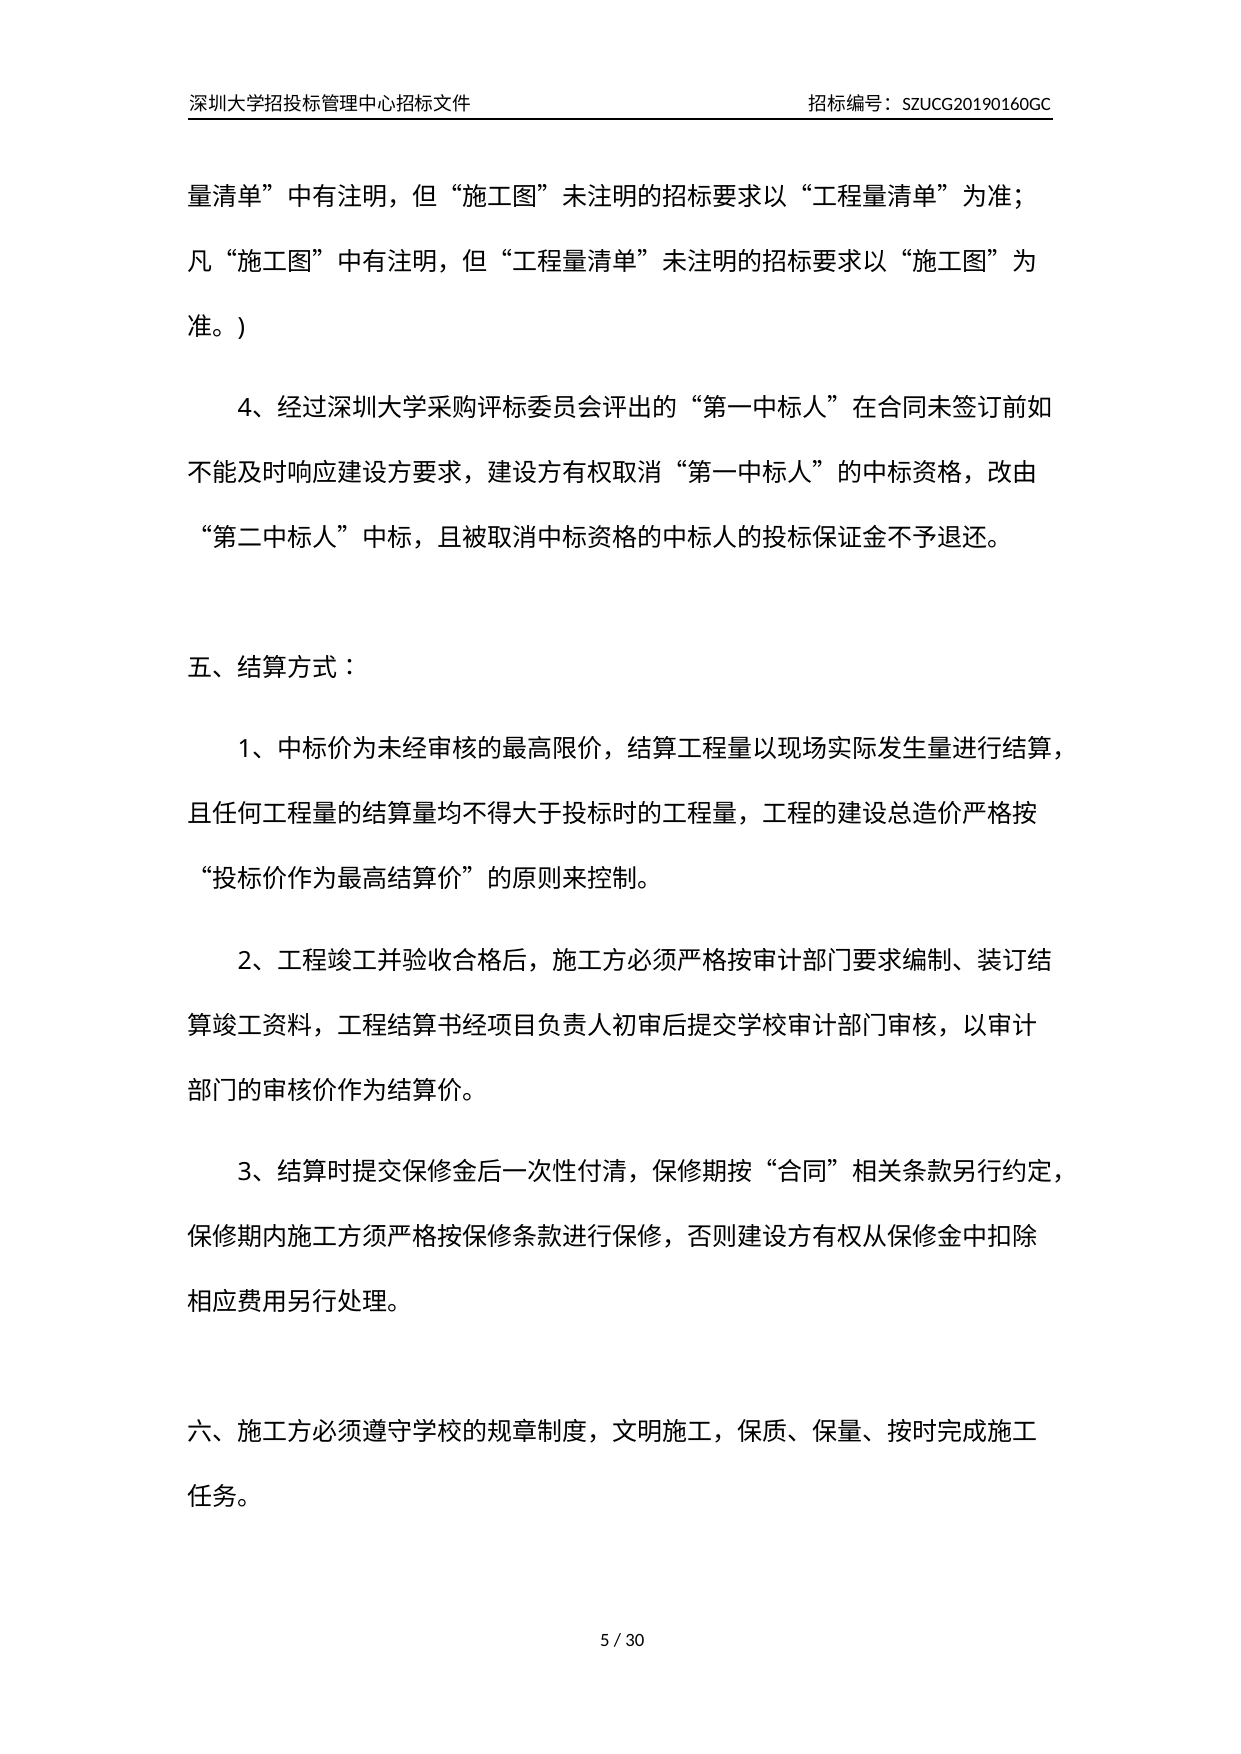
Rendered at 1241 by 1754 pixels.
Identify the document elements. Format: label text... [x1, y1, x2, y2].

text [187, 162, 1053, 357]
text 4、经过深圳大学采购评标委员会评出的“第一中标人”在合同未签订前如不能及时响应建设方要求，建设方有权取消“第一中标人”的中标资格，改由“第二中标人”中标，且被取消中标资格的中标人的投标保证金不予退还。 [187, 373, 1053, 568]
text 2、工程竣工并验收合格后，施工方必须严格按审计部门要求编制、装订结算竣工资料，工程结算书经项目负责人初审后提交学校审计部门审核，以审计部门的审核价作为结算价。 [187, 926, 1053, 1121]
text 1、中标价为未经审核的最高限价，结算工程量以现场实际发生量进行结算，且任何工程量的结算量均不得大于投标时的工程量，工程的建设总造价严格按“投标价作为最高结算价”的原则来控制。 [187, 714, 1053, 909]
text 五、结算方式∶ [187, 633, 1053, 698]
text 3、结算时提交保修金后一次性付清，保修期按“合同”相关条款另行约定，保修期内施工方须严格按保修条款进行保修，否则建设方有权从保修金中扣除相应费用另行处理。 [187, 1137, 1053, 1332]
text 六、施工方必须遵守学校的规章制度，文明施工，保质、保量、按时完成施工任务。 [187, 1397, 1053, 1527]
